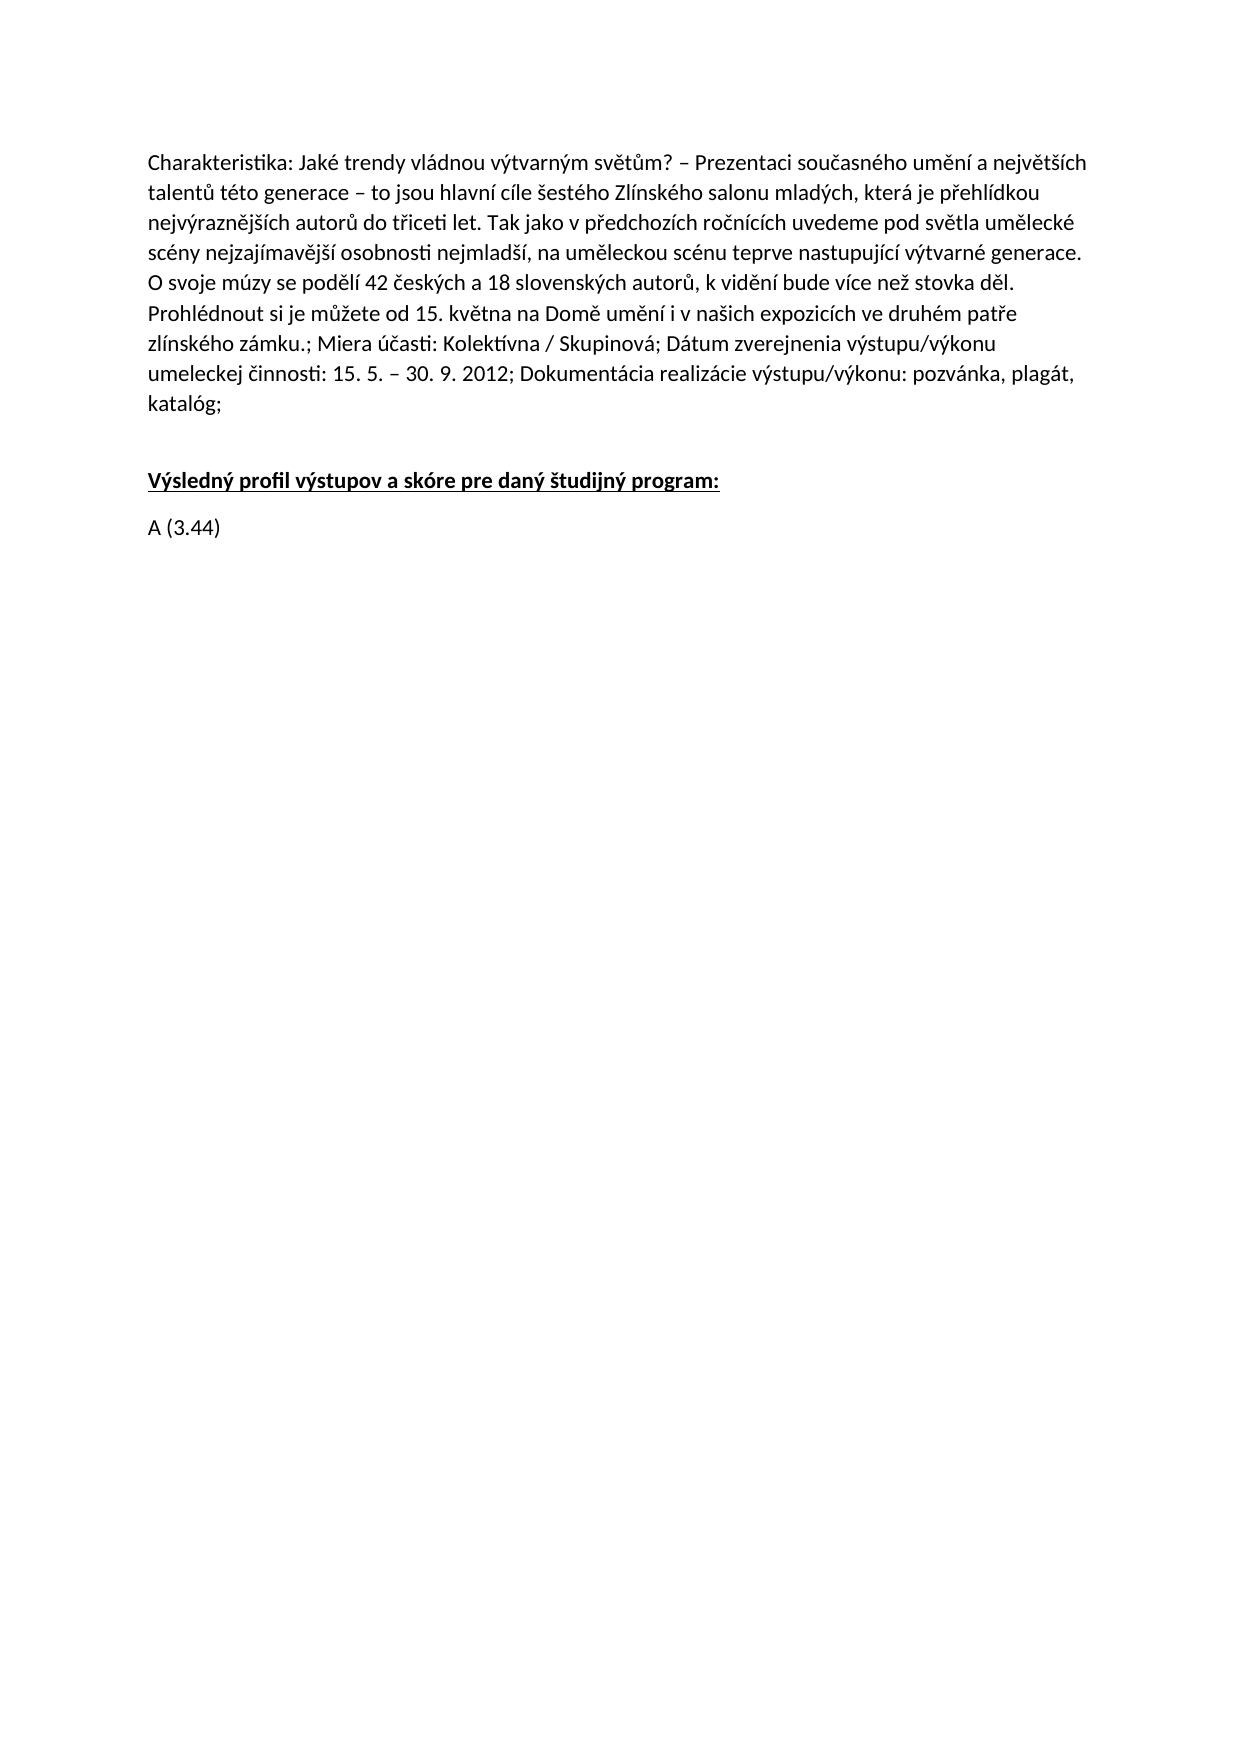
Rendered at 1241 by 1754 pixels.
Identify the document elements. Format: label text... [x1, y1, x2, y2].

text A (3.44) [148, 513, 1093, 541]
text Výsledný profil výstupov a skóre pre daný študijný program: [148, 466, 1093, 494]
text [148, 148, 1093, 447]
